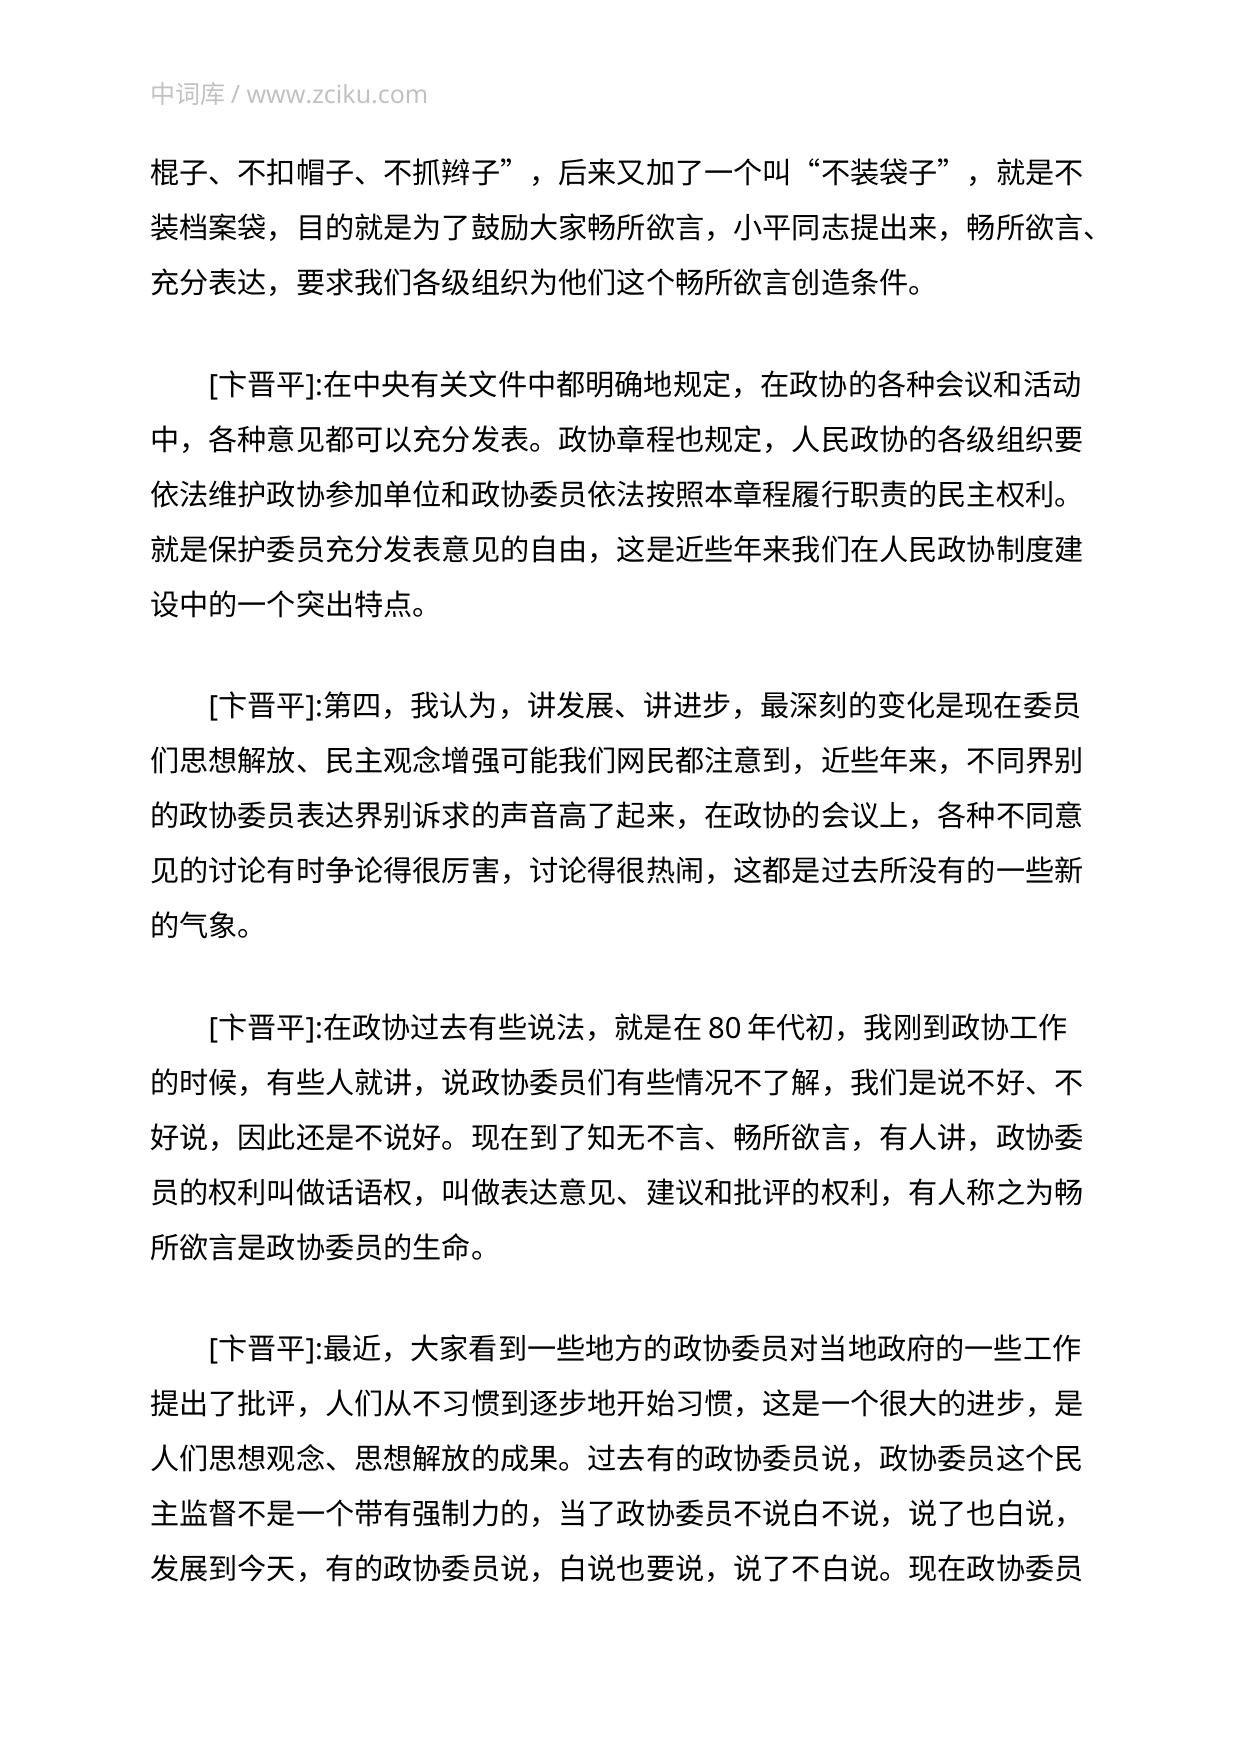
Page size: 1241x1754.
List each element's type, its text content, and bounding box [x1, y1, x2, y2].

text [卞晋平]:在中央有关文件中都明确地规定，在政协的各种会议和活动中，各种意见都可以充分发表。政协章程也规定，人民政协的各级组织要依法维护政协参加单位和政协委员依法按照本章程履行职责的民主权利。就是保护委员充分发表意见的自由，这是近些年来我们在人民政协制度建设中的一个突出特点。 [150, 362, 1090, 623]
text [150, 150, 1090, 302]
text [卞晋平]:第四，我认为，讲发展、讲进步，最深刻的变化是现在委员们思想解放、民主观念增强可能我们网民都注意到，近些年来，不同界别的政协委员表达界别诉求的声音高了起来，在政协的会议上，各种不同意见的讨论有时争论得很厉害，讨论得很热闹，这都是过去所没有的一些新的气象。 [150, 683, 1090, 945]
text [卞晋平]:在政协过去有些说法，就是在80年代初，我刚到政协工作的时候，有些人就讲，说政协委员们有些情况不了解，我们是说不好、不好说，因此还是不说好。现在到了知无不言、畅所欲言，有人讲，政协委员的权利叫做话语权，叫做表达意见、建议和批评的权利，有人称之为畅所欲言是政协委员的生命。 [150, 1004, 1090, 1266]
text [150, 1326, 1090, 1588]
